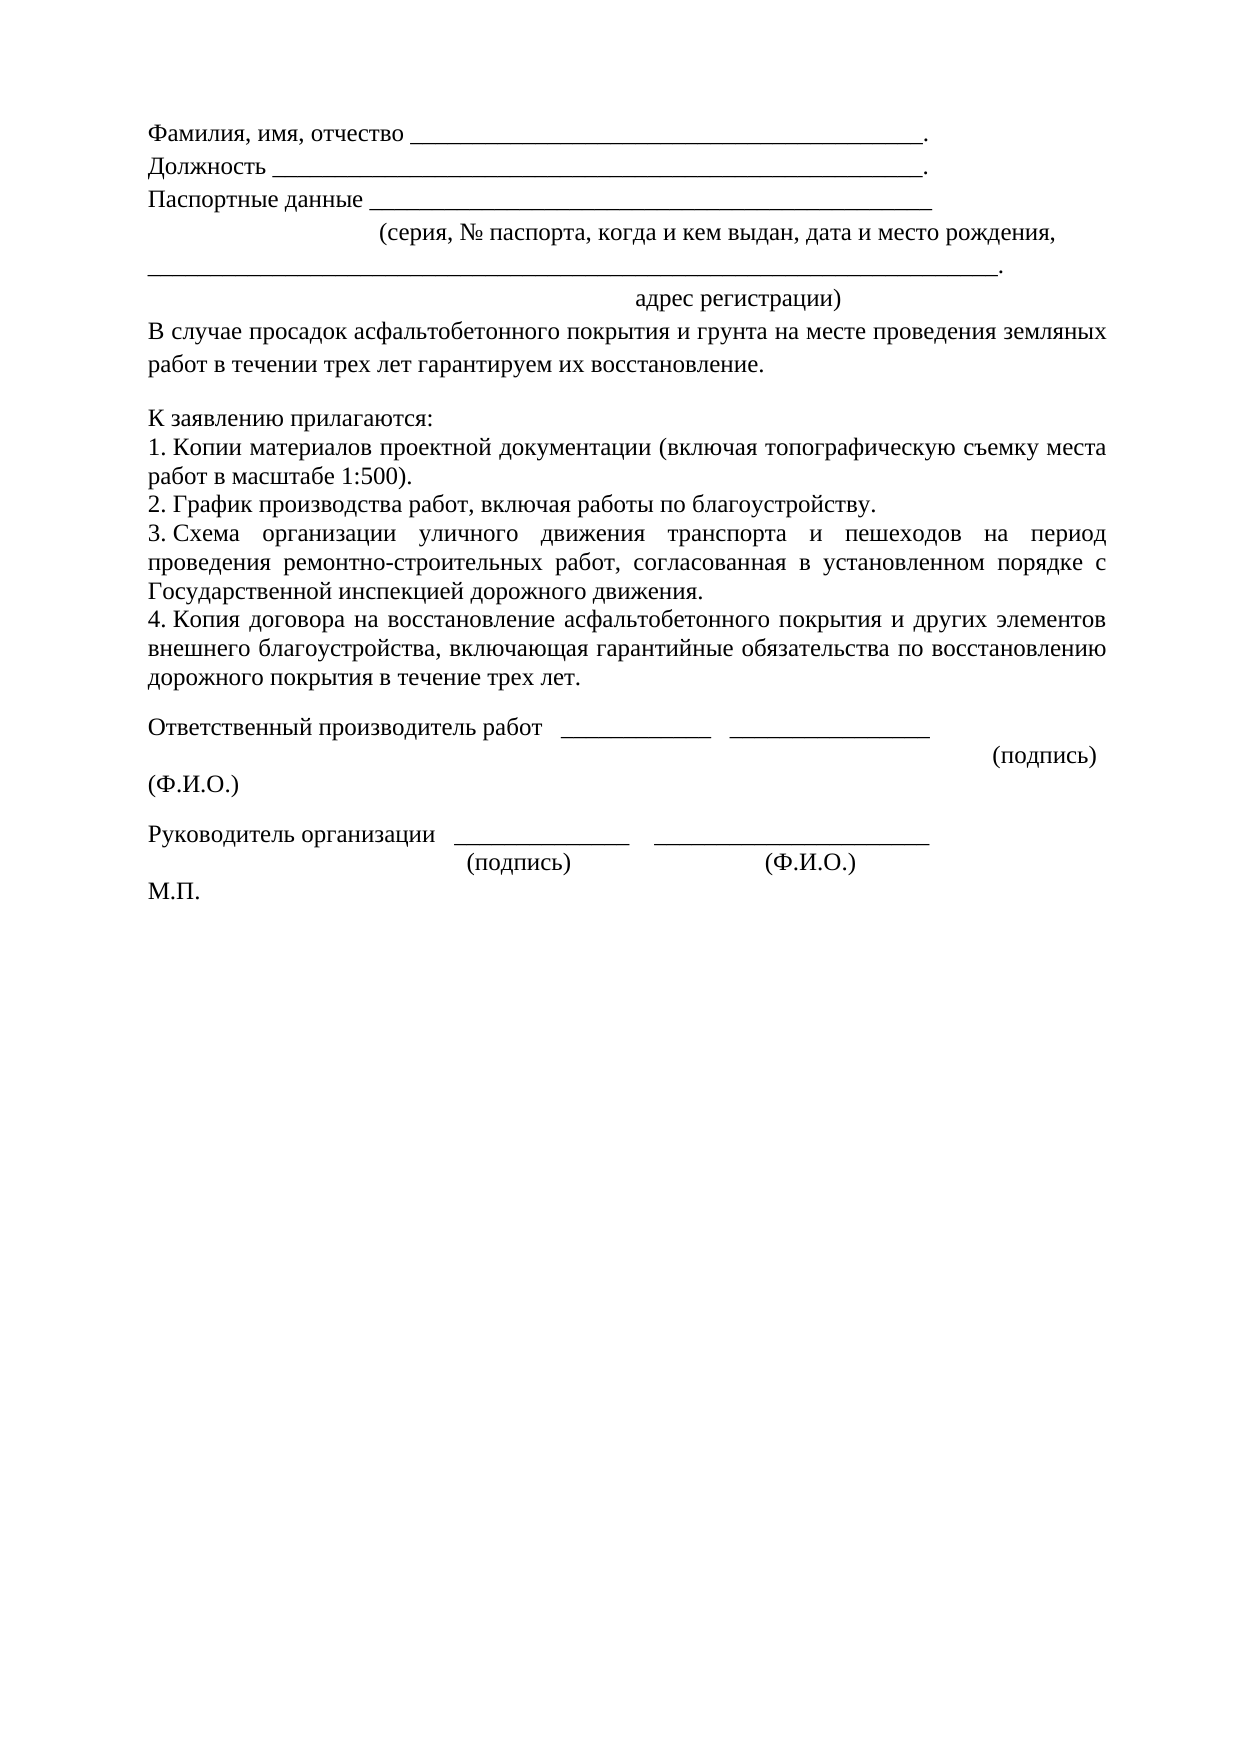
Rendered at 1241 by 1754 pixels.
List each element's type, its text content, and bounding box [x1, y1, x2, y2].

text ____________________________________________________________________. [148, 250, 1107, 279]
text 1. Копии материалов проектной документации (включая топографическую съемку места работ в масштабе 1:500). [148, 432, 1107, 489]
text К заявлению прилагаются: [148, 403, 1107, 432]
text Руководитель организации ______________ ______________________ [148, 819, 1107, 847]
text 4. Копия договора на восстановление асфальтобетонного покрытия и других элементов внешнего благоустройства, включающая гарантийные обязательства по восстановлению дорожного покрытия в течение трех лет. [148, 604, 1107, 691]
text (подпись) (Ф.И.О.) [148, 740, 1107, 798]
text В случае просадок асфальтобетонного покрытия и грунта на месте проведения земляных работ в течении трех лет гарантируем их восстановление. [148, 316, 1107, 378]
text 3. Схема организации уличного движения транспорта и пешеходов на период проведения ремонтно-строительных работ, согласованная в установленном порядке с Государственной инспекцией дорожного движения. [148, 518, 1107, 604]
text Фамилия, имя, отчество _________________________________________. [148, 118, 1107, 147]
text (подпись) (Ф.И.О.) [148, 847, 1107, 876]
text 2. График производства работ, включая работы по благоустройству. [148, 489, 1107, 518]
text Должность ____________________________________________________. [148, 151, 1107, 180]
text адрес регистрации) [148, 283, 1107, 312]
text Ответственный производитель работ ____________ ________________ [148, 712, 1107, 740]
text (серия, № паспорта, когда и кем выдан, дата и место рождения, [148, 217, 1107, 246]
text Паспортные данные _____________________________________________ [148, 184, 1107, 213]
text М.П. [148, 876, 1107, 905]
